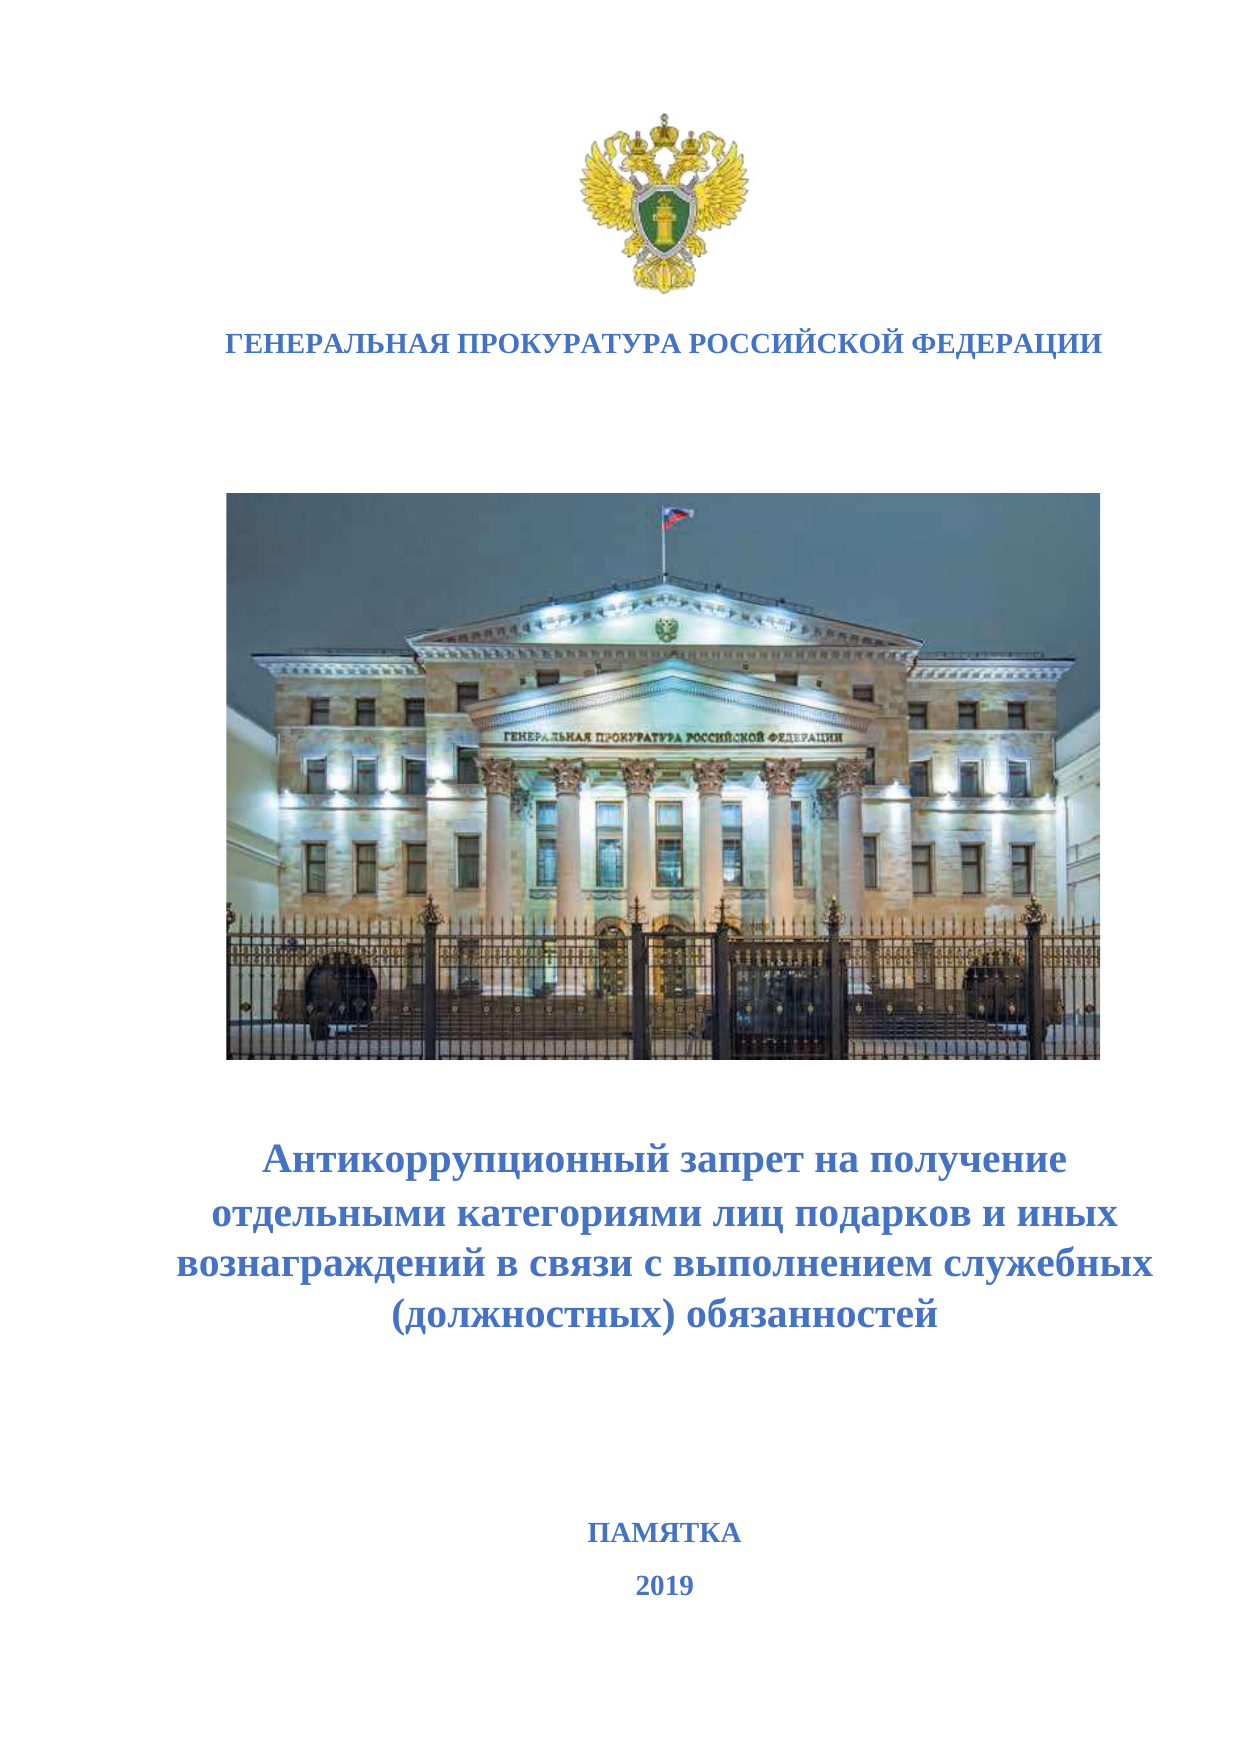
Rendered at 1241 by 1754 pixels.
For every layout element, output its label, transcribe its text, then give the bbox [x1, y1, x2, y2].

text отдельными категориями лиц подарков и иных вознаграждений в связи с выполнением служебных (должностных) обязанностей [150, 1188, 1179, 1336]
text ГЕНЕРАЛЬНАЯ ПРОКУРАТУРА РОССИЙСКОЙ ФЕДЕРАЦИИ [225, 326, 1154, 360]
text 2019 [150, 1568, 1179, 1602]
picture [563, 103, 765, 305]
text Антикоррупционный запрет на получение [150, 1134, 1179, 1182]
text ПАМЯТКА [150, 1515, 1179, 1549]
picture [226, 493, 1100, 1060]
